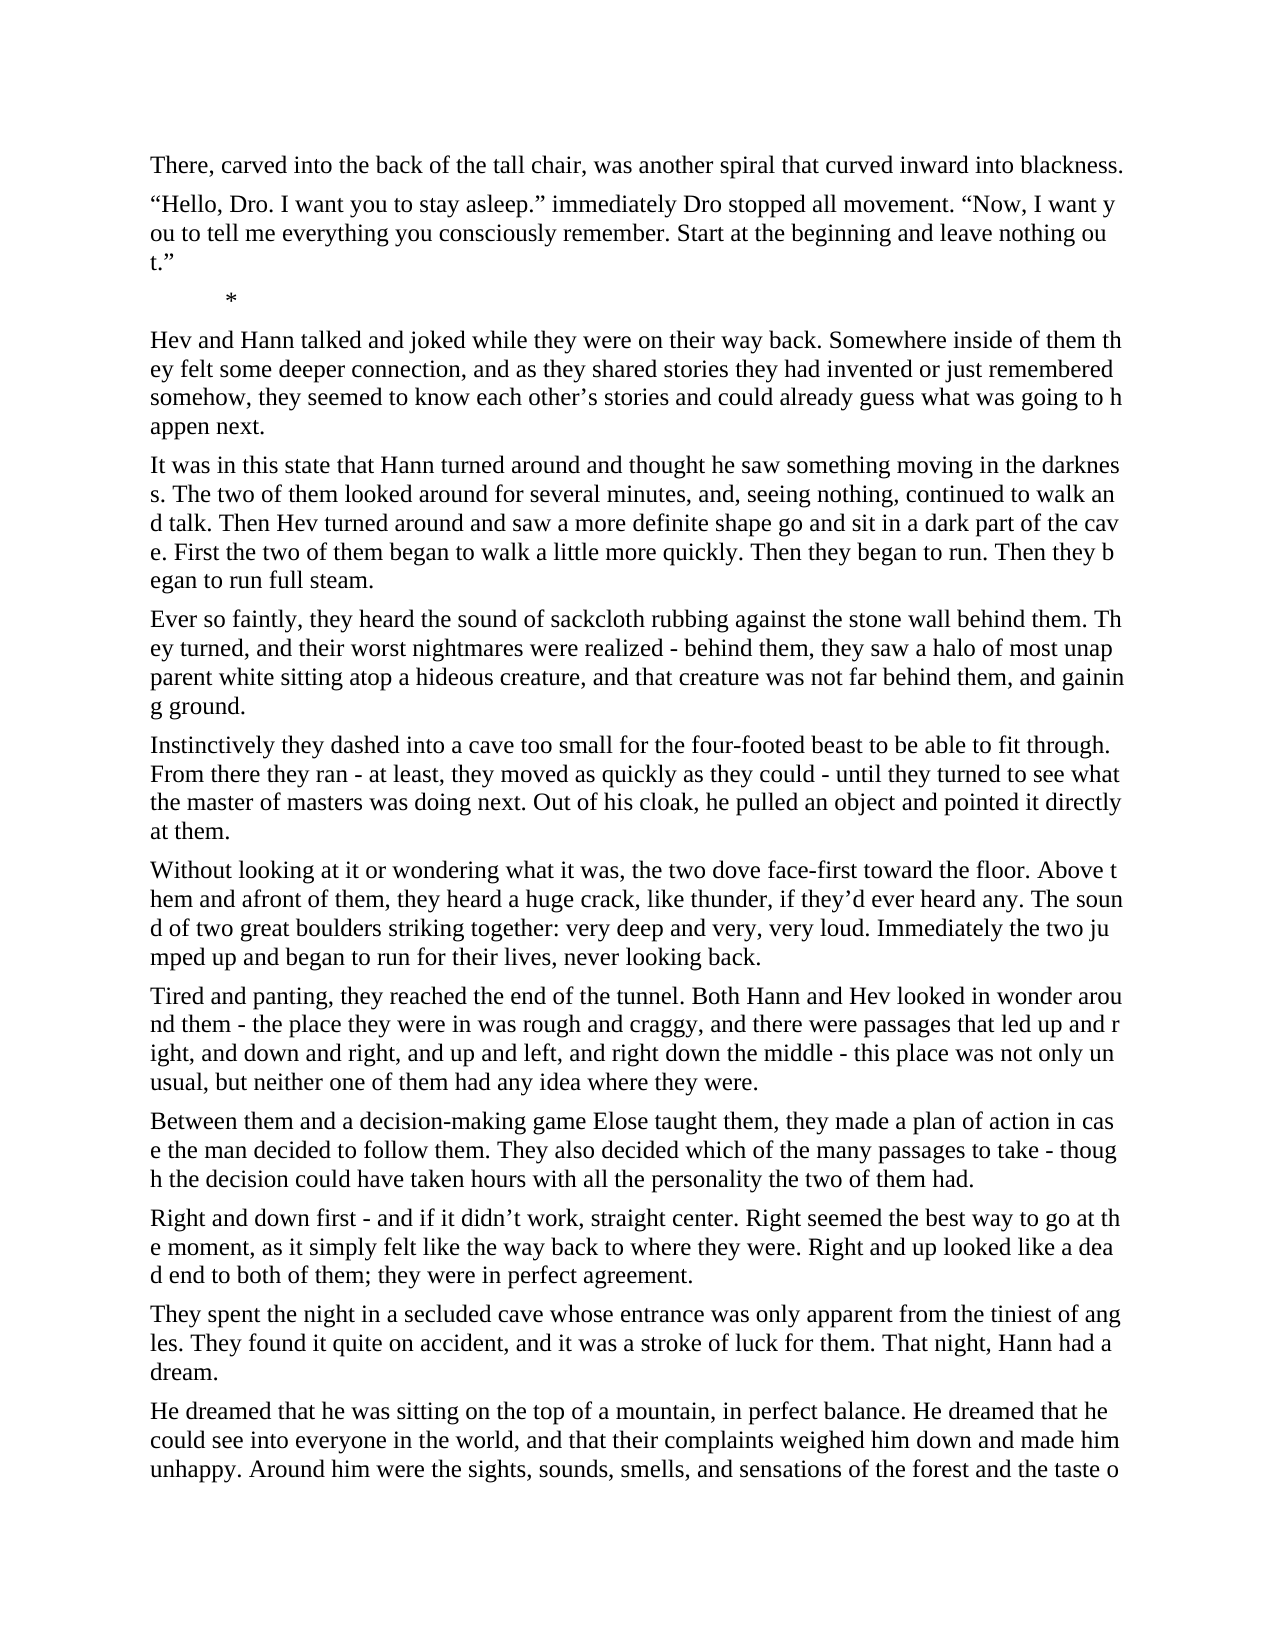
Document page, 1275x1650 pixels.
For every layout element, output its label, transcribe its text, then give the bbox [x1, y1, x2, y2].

text Instinctively they dashed into a cave too small for the four-footed beast to be able to fit through. From there they ran - at least, they moved as quickly as they could - until they turned to see what the master of masters was doing next. Out of his cloak, he pulled an object and pointed it directly at them. [150, 730, 1125, 845]
text “Hello, Dro. I want you to stay asleep.” immediately Dro stopped all movement. “Now, I want you to tell me everything you consciously remember. Start at the beginning and leave nothing out.” [150, 189, 1125, 275]
text Tired and panting, they reached the end of the tunnel. Both Hann and Hev looked in wonder around them - the place they were in was rough and craggy, and there were passages that led up and right, and down and right, and up and left, and right down the middle - this place was not only unusual, but neither one of them had any idea where they were. [150, 981, 1125, 1096]
text It was in this state that Hann turned around and thought he saw something moving in the darkness. The two of them looked around for several minutes, and, seeing nothing, continued to walk and talk. Then Hev turned around and saw a more definite shape go and sit in a dark part of the cave. First the two of them began to walk a little more quickly. Then they began to run. Then they began to run full steam. [150, 450, 1125, 594]
text Without looking at it or wondering what it was, the two dove face-first toward the floor. Above them and afront of them, they heard a huge crack, like thunder, if they’d ever heard any. The sound of two great boulders striking together: very deep and very, very loud. Immediately the two jumped up and began to run for their lives, never looking back. [150, 855, 1125, 970]
text Between them and a decision-making game Elose taught them, they made a plan of action in case the man decided to follow them. They also decided which of the many passages to take - though the decision could have taken hours with all the personality the two of them had. [150, 1106, 1125, 1192]
text Hev and Hann talked and joked while they were on their way back. Somewhere inside of them they felt some deeper connection, and as they shared stories they had invented or just remembered somehow, they seemed to know each other’s stories and could already guess what was going to happen next. [150, 325, 1125, 440]
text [150, 150, 1125, 179]
text They spent the night in a secluded cave whose entrance was only apparent from the tiniest of angles. They found it quite on accident, and it was a stroke of luck for them. That night, Hann had a dream. [150, 1299, 1125, 1386]
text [150, 1396, 1125, 1482]
text  * [187, 286, 1125, 314]
text Ever so faintly, they heard the sound of sackcloth rubbing against the stone wall behind them. They turned, and their worst nightmares were realized - behind them, they saw a halo of most unapparent white sitting atop a hideous creature, and that creature was not far behind them, and gaining ground. [150, 604, 1125, 719]
text Right and down first - and if it didn’t work, straight center. Right seemed the best way to go at the moment, as it simply felt like the way back to where they were. Right and up looked like a dead end to both of them; they were in perfect agreement. [150, 1203, 1125, 1289]
